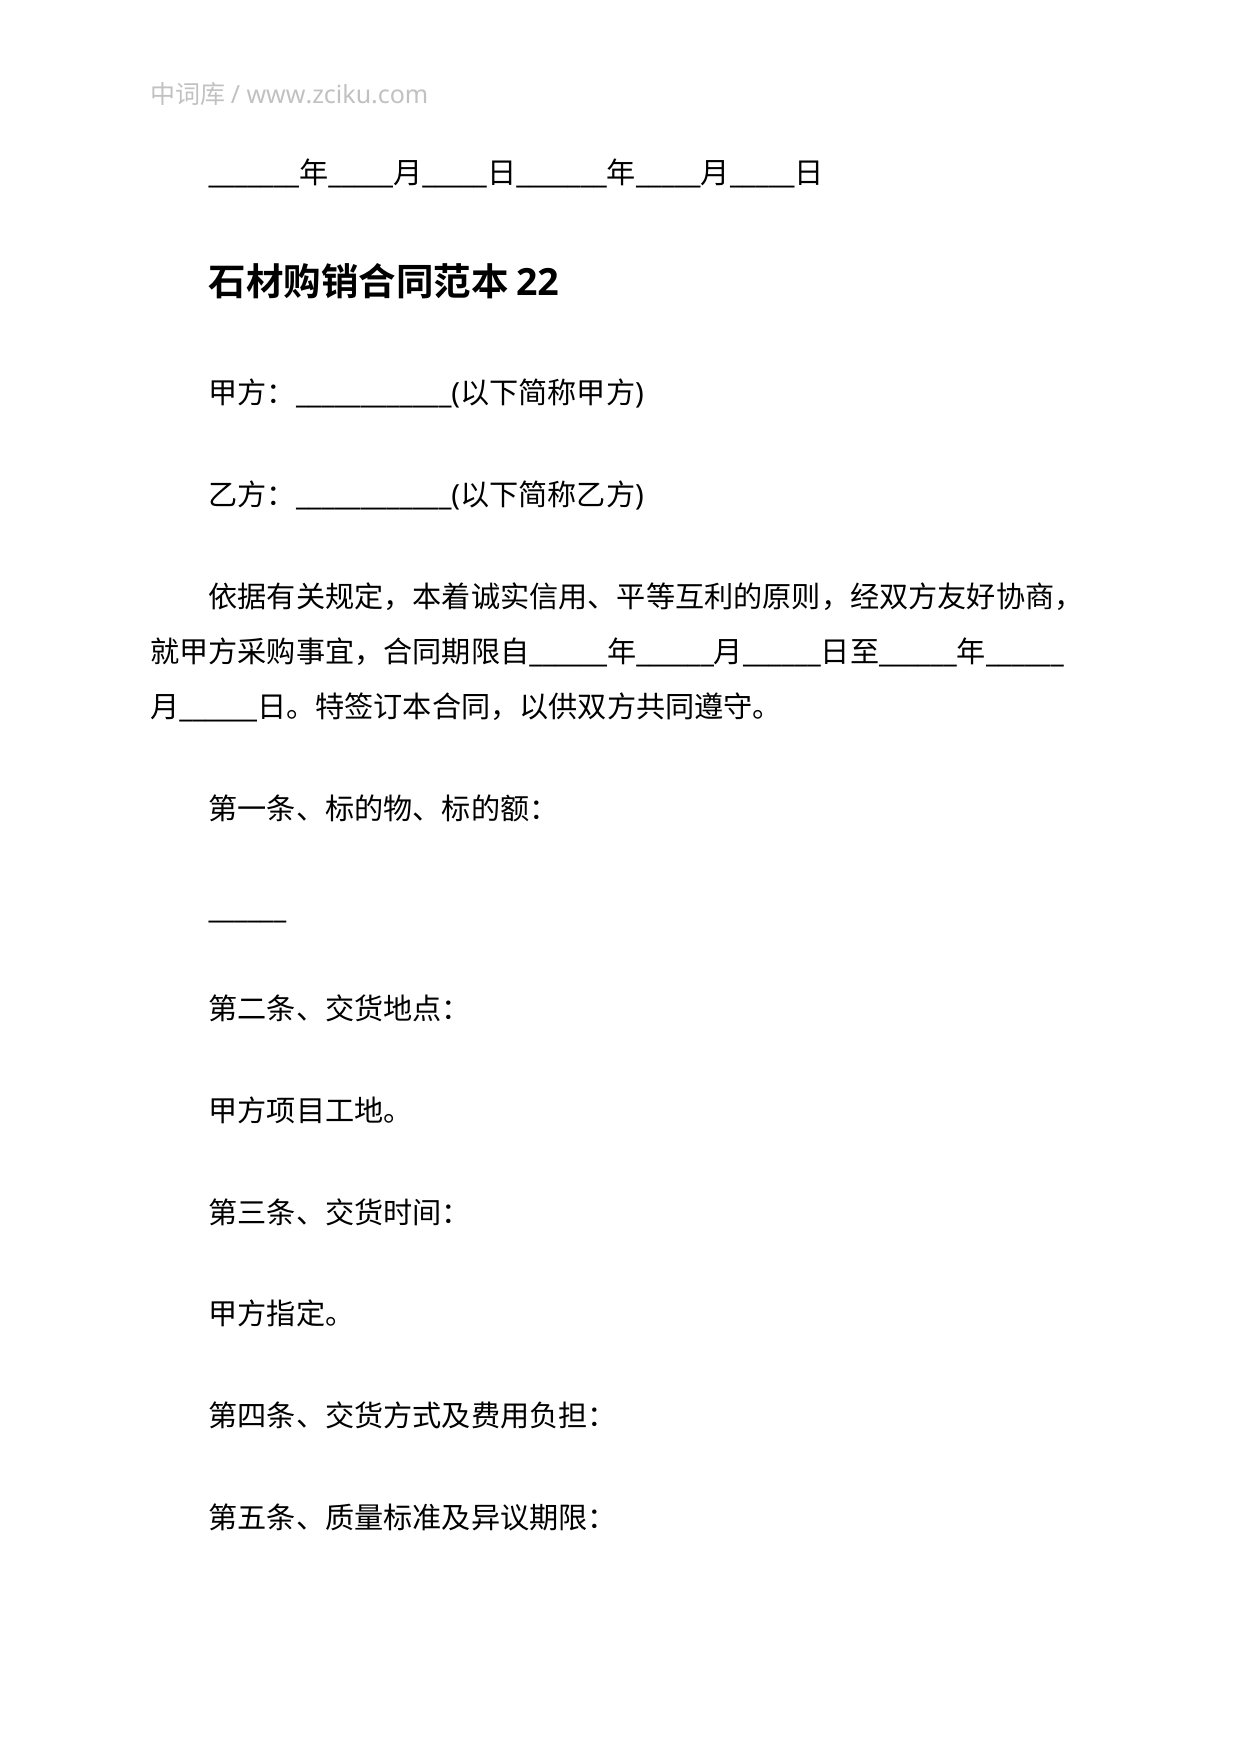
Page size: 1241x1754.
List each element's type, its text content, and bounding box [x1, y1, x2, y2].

text ______ [150, 887, 1090, 927]
text 石材购销合同范本22 [150, 252, 1090, 306]
text 第一条、标的物、标的额： [150, 785, 1090, 828]
text 甲方：____________(以下简称甲方) [150, 369, 1090, 412]
text 依据有关规定，本着诚实信用、平等互利的原则，经双方友好协商，就甲方采购事宜，合同期限自______年______月______日至______年______月______日。特签订本合同，以供双方共同遵守。 [150, 573, 1090, 726]
text 第三条、交货时间： [150, 1189, 1090, 1231]
text 甲方指定。 [150, 1291, 1090, 1333]
text 甲方项目工地。 [150, 1087, 1090, 1130]
text 第五条、质量标准及异议期限： [150, 1494, 1090, 1537]
text 第四条、交货方式及费用负担： [150, 1393, 1090, 1435]
text 第二条、交货地点： [150, 986, 1090, 1028]
text 乙方：____________(以下简称乙方) [150, 472, 1090, 514]
text _______年_____月_____日_______年_____月_____日 [150, 150, 1090, 192]
